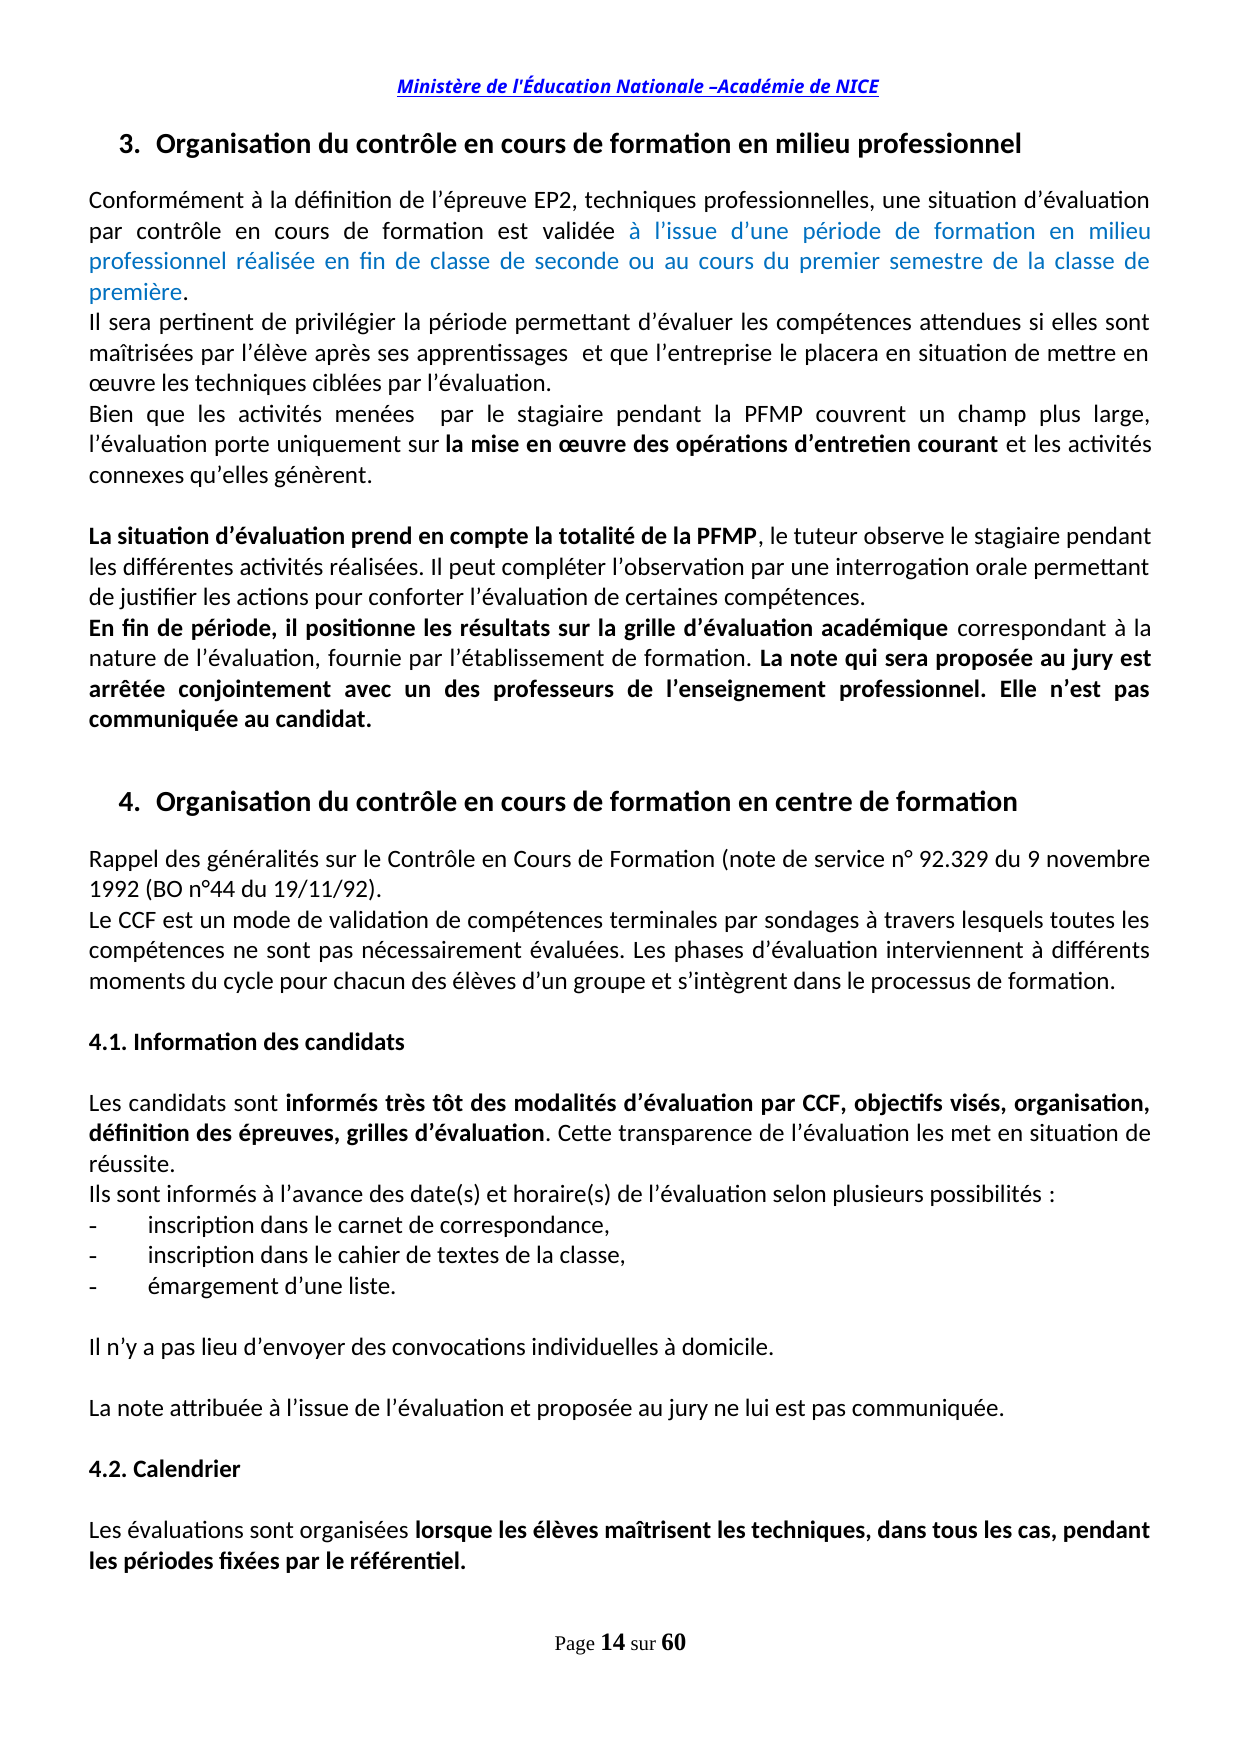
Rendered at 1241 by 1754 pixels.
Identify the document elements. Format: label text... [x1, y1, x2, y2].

text Le CCF est un mode de validation de compétences terminales par sondages à travers lesquels toutes les compétences ne sont pas nécessairement évaluées. Les phases d’évaluation interviennent à différents moments du cycle pour chacun des élèves d’un groupe et s’intègrent dans le processus de formation. [89, 904, 1152, 995]
text Bien que les activités menées par le stagiaire pendant la PFMP couvrent un champ plus large, l’évaluation porte uniquement sur la mise en œuvre des opérations d’entretien courant et les activités connexes qu’elles génèrent. [89, 398, 1152, 490]
text La situation d’évaluation prend en compte la totalité de , le tuteur observe le stagiaire pendant les différentes activités réalisées. Il peut compléter l’observation par une interrogation orale permettant de justifier les actions pour conforter l’évaluation de certaines compétences. [89, 520, 1152, 612]
list Organisation du contrôle en cours de formation en centre de formation [118, 783, 1152, 819]
list inscription dans le cahier de textes de la classe, [89, 1239, 1152, 1270]
text Il n’y a pas lieu d’envoyer des convocations individuelles à domicile. [89, 1331, 1152, 1362]
text Rappel des généralités sur le Contrôle en Cours de Formation (note de service n° 92.329 du 9 novembre 1992 (BO n°44 du 19/11/92). [89, 843, 1152, 904]
list Organisation du contrôle en cours de formation en milieu professionnel [118, 125, 1152, 161]
list inscription dans le carnet de correspondance, [89, 1209, 1152, 1239]
text Les candidats sont informés très tôt des modalités d’évaluation par CCF, objectifs visés, organisation, définition des épreuves, grilles d’évaluation. Cette transparence de l’évaluation les met en situation de réussite. [89, 1087, 1152, 1178]
text La note attribuée à l’issue de l’évaluation et proposée au jury ne lui est pas communiquée. [89, 1392, 1152, 1423]
text Conformément à la définition de l’épreuve EP2, techniques professionnelles, une situation d’évaluation par contrôle en cours de formation est validée à l’issue d’une période de formation en milieu professionnel réalisée en fin de classe de seconde ou au cours du premier semestre de la classe de première. [89, 184, 1152, 307]
text 4.1. Information des candidats [89, 1026, 1152, 1056]
text En fin de période, il positionne les résultats sur la grille d’évaluation académique correspondant à la nature de l’évaluation, fournie par l’établissement de formation. La note qui sera proposée au jury est arrêtée conjointement avec un des professeurs de l’enseignement professionnel. Elle n’est pas communiquée au candidat. [89, 612, 1152, 734]
list émargement d’une liste. [89, 1270, 1152, 1301]
text Il sera pertinent de privilégier la période permettant d’évaluer les compétences attendues si elles sont maîtrisées par l’élève après ses apprentissages et que l’entreprise le placera en situation de mettre en œuvre les techniques ciblées par l’évaluation. [89, 307, 1152, 398]
text Ils sont informés à l’avance des date(s) et horaire(s) de l’évaluation selon plusieurs possibilités : [89, 1178, 1152, 1209]
text 4.2. Calendrier [89, 1453, 1152, 1484]
text Les évaluations sont organisées lorsque les élèves maîtrisent les techniques, dans tous les cas, pendant les périodes fixées par le référentiel. [89, 1514, 1152, 1575]
